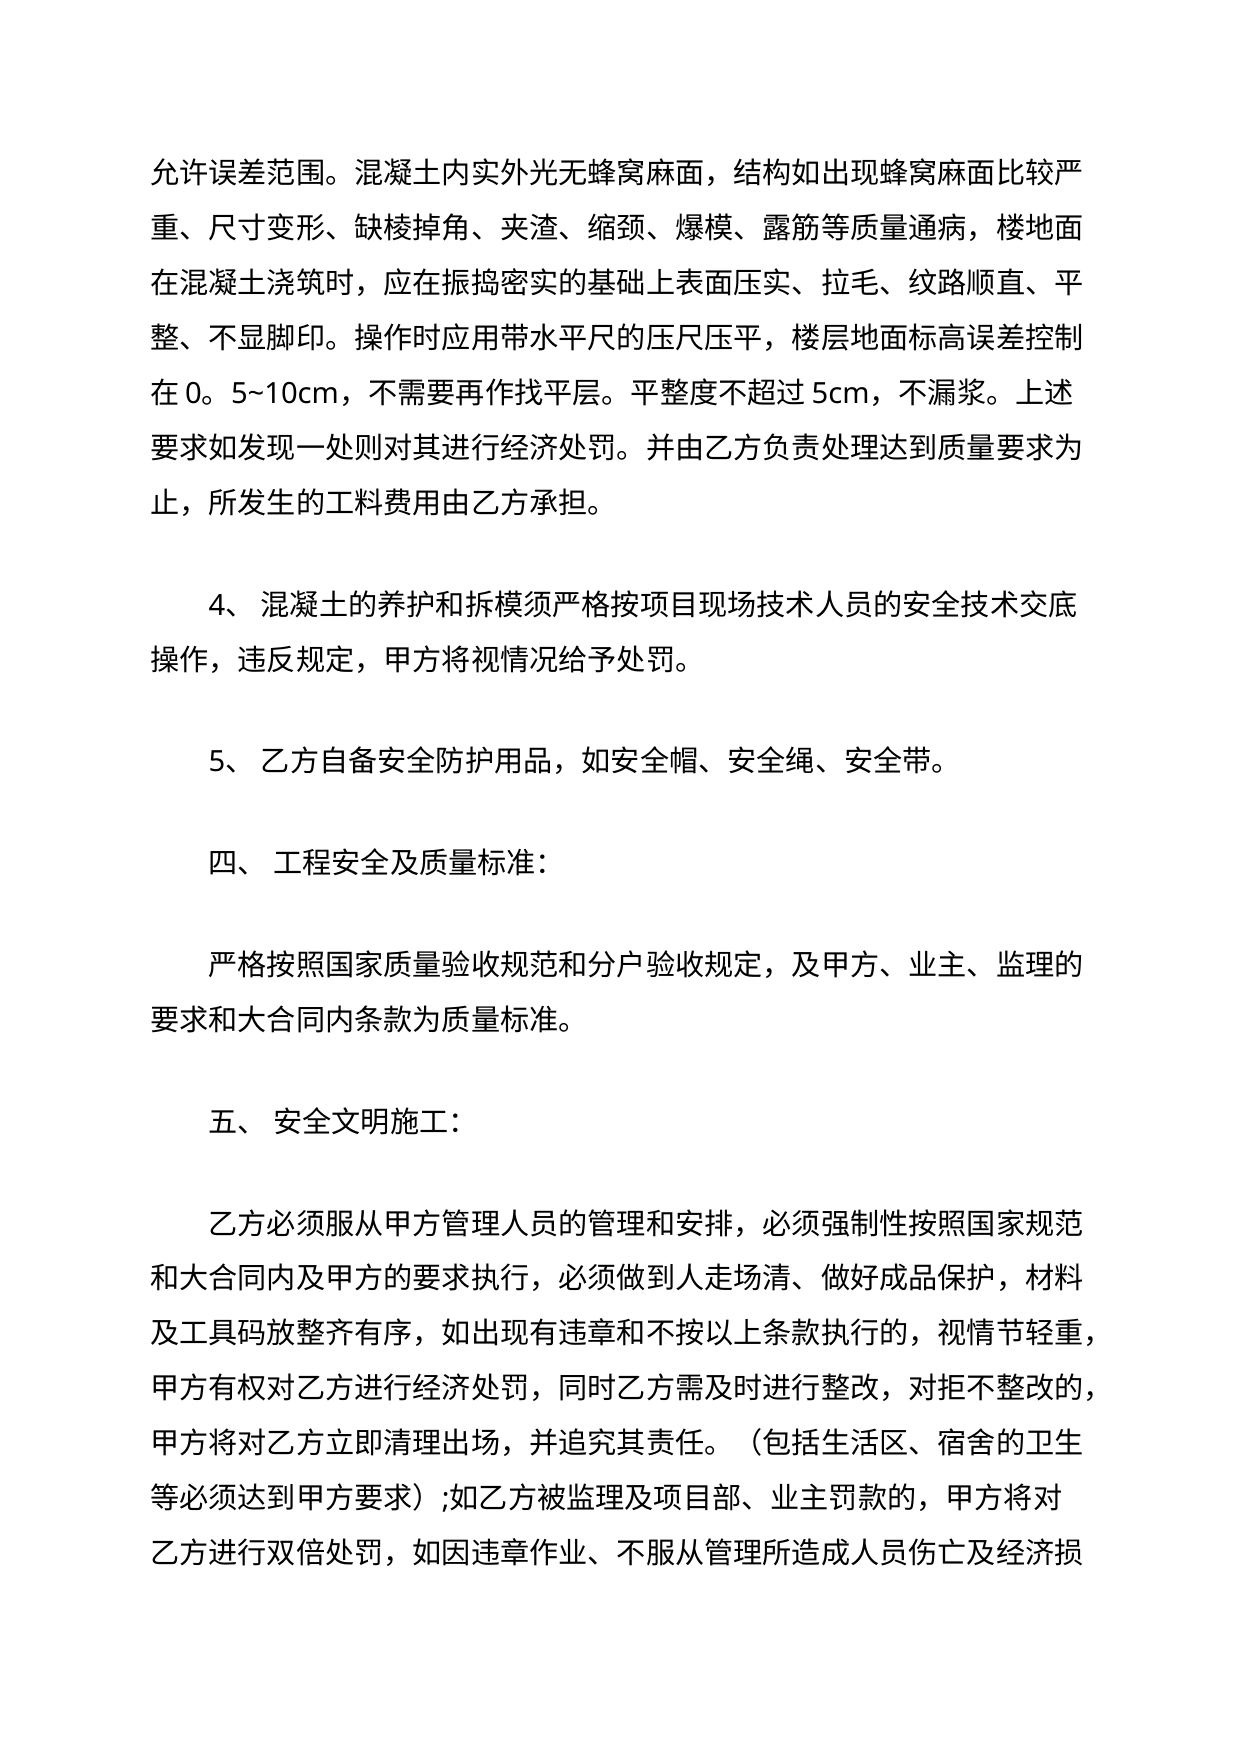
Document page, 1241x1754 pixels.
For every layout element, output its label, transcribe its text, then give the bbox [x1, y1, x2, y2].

text 严格按照国家质量验收规范和分户验收规定，及甲方、业主、监理的要求和大合同内条款为质量标准。 [150, 942, 1090, 1039]
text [150, 1200, 1090, 1572]
text 五、 安全文明施工： [150, 1098, 1090, 1141]
text 四、 工程安全及质量标准： [150, 840, 1090, 882]
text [150, 150, 1090, 522]
text 4、 混凝土的养护和拆模须严格按项目现场技术人员的安全技术交底操作，违反规定，甲方将视情况给予处罚。 [150, 581, 1090, 678]
text 5、 乙方自备安全防护用品，如安全帽、安全绳、安全带。 [150, 738, 1090, 780]
